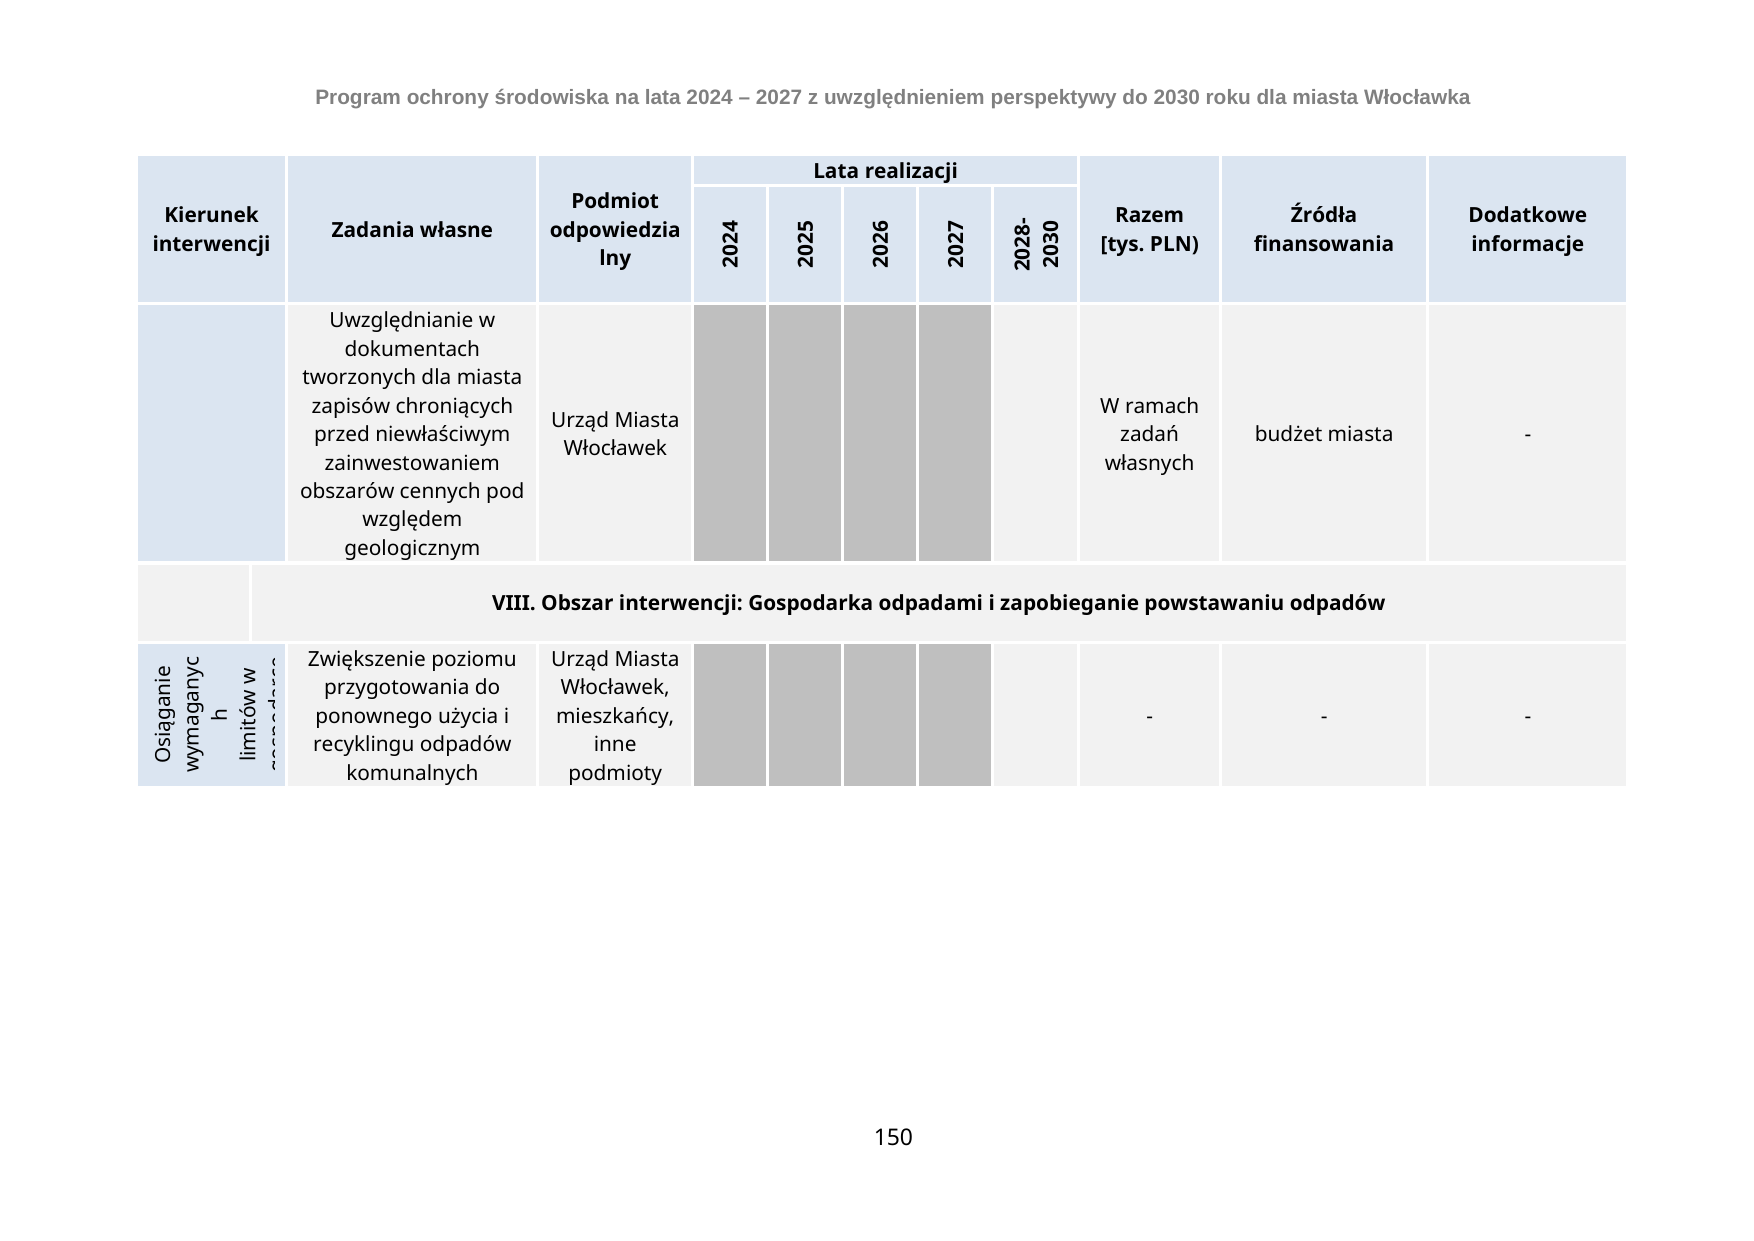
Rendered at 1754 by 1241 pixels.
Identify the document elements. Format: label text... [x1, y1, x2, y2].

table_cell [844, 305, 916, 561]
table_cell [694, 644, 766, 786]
table_cell 2024 [694, 187, 766, 302]
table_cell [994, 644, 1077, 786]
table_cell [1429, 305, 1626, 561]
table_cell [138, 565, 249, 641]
table_cell 2027 [919, 187, 991, 302]
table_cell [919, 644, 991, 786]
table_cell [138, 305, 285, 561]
table_cell 2028-2030 [994, 187, 1077, 302]
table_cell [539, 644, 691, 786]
table_cell 2026 [844, 187, 916, 302]
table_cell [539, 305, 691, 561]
table_cell 2025 [769, 187, 841, 302]
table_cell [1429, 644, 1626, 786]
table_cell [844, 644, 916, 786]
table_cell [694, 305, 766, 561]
table_header Podmiot odpowiedzialny [539, 156, 691, 302]
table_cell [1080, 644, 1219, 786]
table_header Kierunek interwencji [138, 156, 285, 302]
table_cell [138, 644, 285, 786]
table_header Lata realizacji [694, 156, 1077, 184]
table_header Źródła finansowania [1222, 156, 1426, 302]
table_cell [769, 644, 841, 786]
table_header Dodatkowe informacje [1429, 156, 1626, 302]
table_header Razem [tys. PLN) [1080, 156, 1219, 302]
table_header Zadania własne [288, 156, 536, 302]
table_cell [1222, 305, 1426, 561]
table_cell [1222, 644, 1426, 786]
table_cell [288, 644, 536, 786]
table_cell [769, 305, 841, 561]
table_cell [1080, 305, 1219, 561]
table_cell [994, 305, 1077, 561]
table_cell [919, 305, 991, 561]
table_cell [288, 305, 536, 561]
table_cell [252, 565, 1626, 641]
